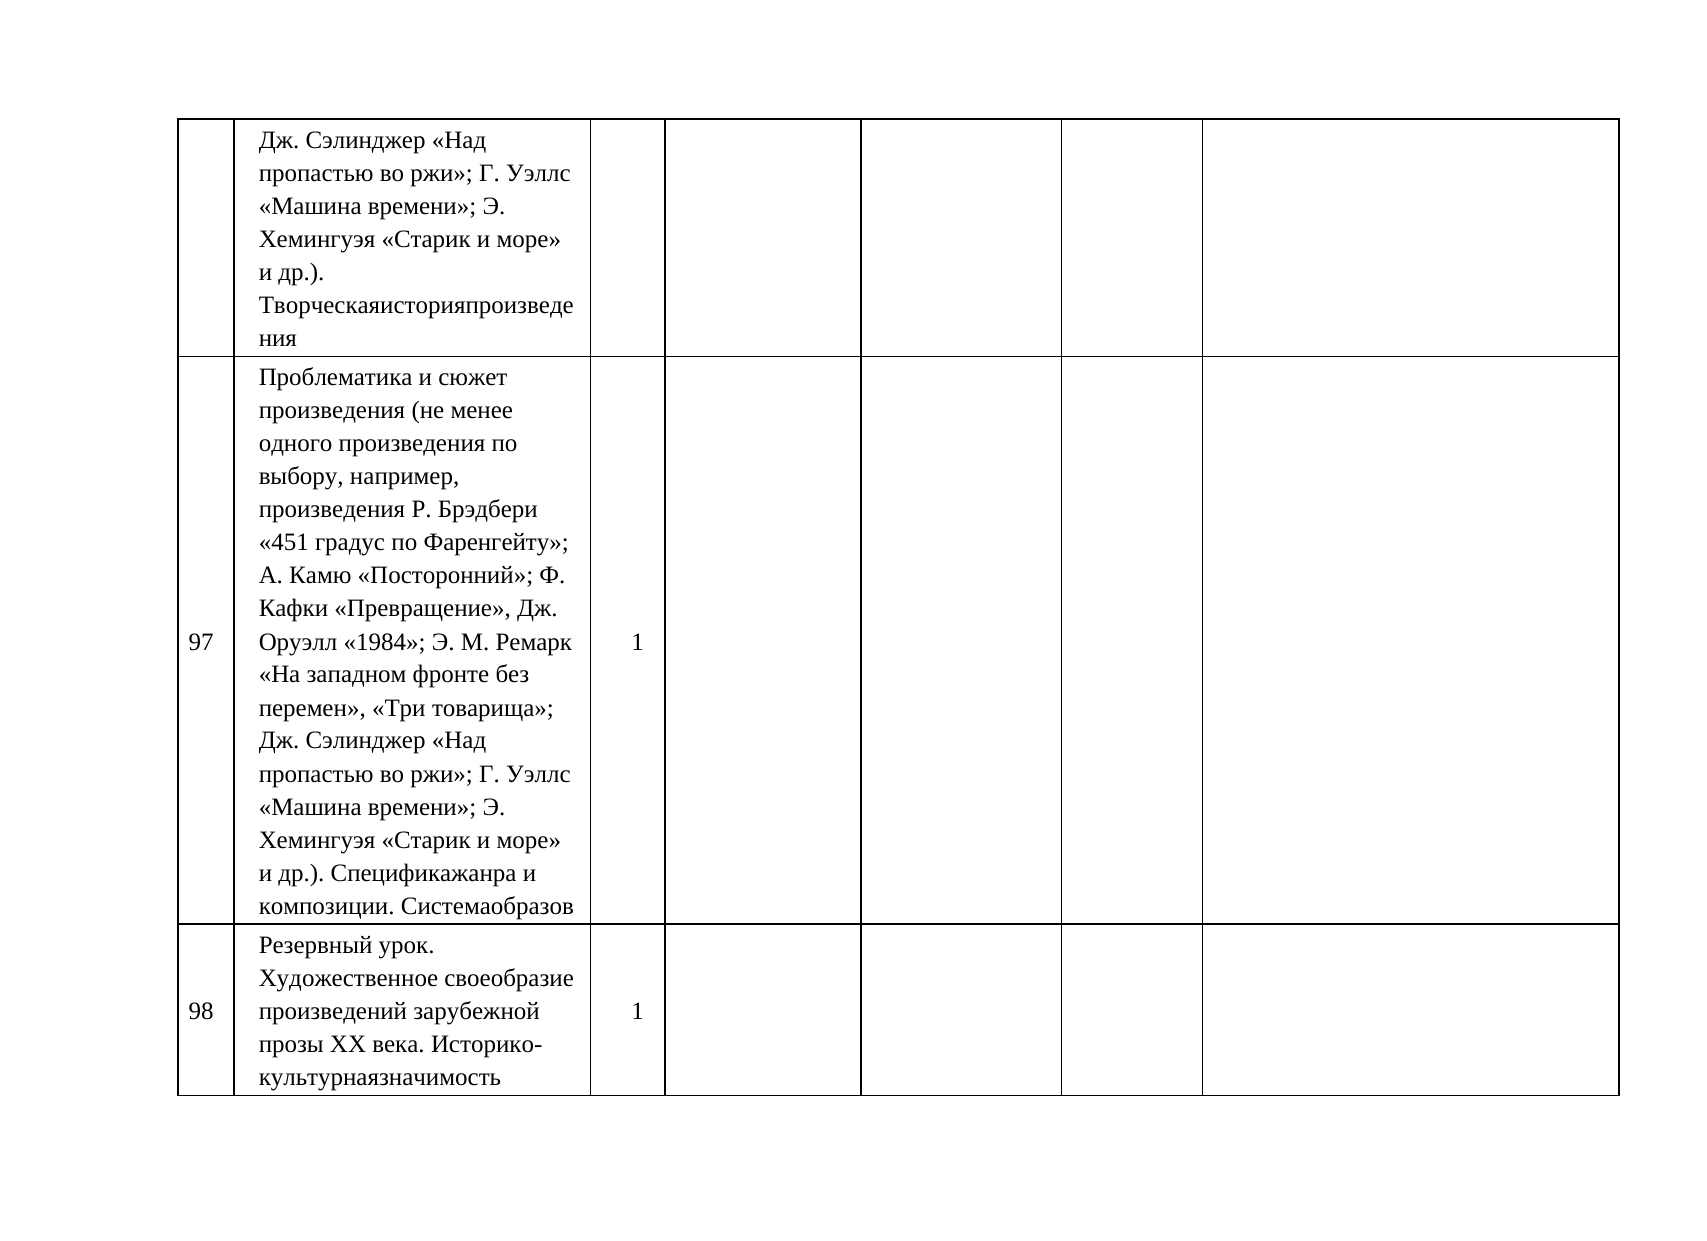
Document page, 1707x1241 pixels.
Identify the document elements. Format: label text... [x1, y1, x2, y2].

table_cell [1062, 357, 1202, 923]
table_cell [1203, 925, 1618, 1095]
table_cell [666, 925, 860, 1095]
table_cell 1 [591, 120, 664, 356]
table_cell [666, 120, 860, 356]
table_cell [666, 357, 860, 923]
table_cell [862, 120, 1061, 356]
table_cell 98 [179, 925, 233, 1095]
table_cell [1203, 120, 1618, 356]
table_cell [862, 357, 1061, 923]
table_cell 97 [179, 357, 233, 923]
table_cell [862, 925, 1061, 1095]
table_cell [1062, 925, 1202, 1095]
table_cell [1203, 357, 1618, 923]
table_cell Резервный урок. Художественное своеобразие произведений зарубежной прозы ХХ века. Историко-культурнаязначимость [235, 925, 590, 1095]
table_cell 96 [179, 120, 233, 356]
table_cell 1 [591, 357, 664, 923]
table_cell Проблематика и сюжет произведения (не менее одного произведения по выбору, например, произведения Р. Брэдбери «451 градус по Фаренгейту»; А. Камю «Посторонний»; Ф. Кафки «Превращение», Дж. Оруэлл «1984»; Э. М. Ремарк «На западном фронте без перемен», «Три товарища»; Дж. Сэлинджер «Над пропастью во ржи»; Г. Уэллс «Машина времени»; Э. Хемингуэя «Старик и море» и др.). Спецификажанра и композиции. Системаобразов [235, 357, 590, 923]
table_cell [235, 120, 590, 356]
table_cell 1 [591, 925, 664, 1095]
table_cell [1062, 120, 1202, 356]
